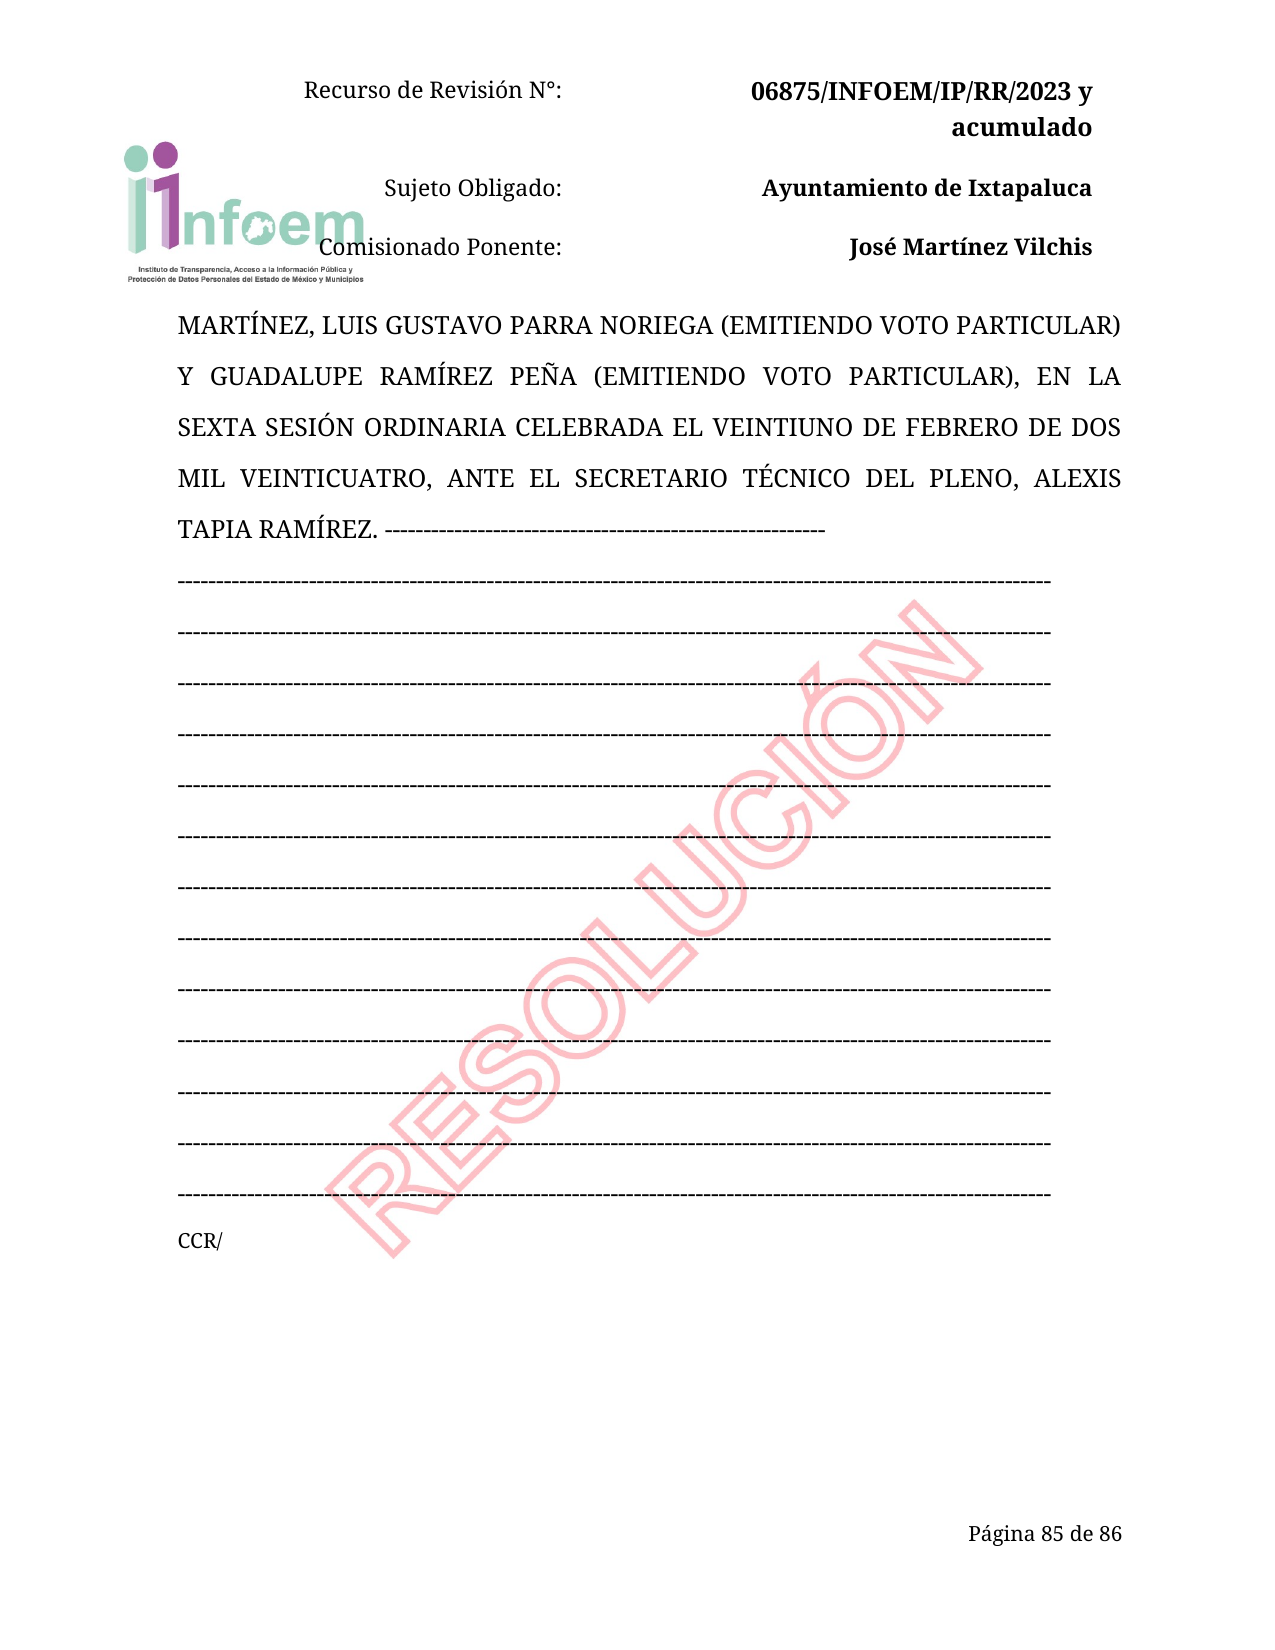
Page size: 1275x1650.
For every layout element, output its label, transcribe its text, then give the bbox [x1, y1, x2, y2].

picture [5, 81, 1270, 1650]
text ----------------------------------------------------------------------------------------------------------------- [177, 767, 1122, 801]
text ----------------------------------------------------------------------------------------------------------------- [177, 1022, 1122, 1056]
text ----------------------------------------------------------------------------------------------------------------- [177, 869, 1122, 903]
text ----------------------------------------------------------------------------------------------------------------- [177, 563, 1122, 597]
text ----------------------------------------------------------------------------------------------------------------- [177, 1073, 1122, 1107]
text ----------------------------------------------------------------------------------------------------------------- [177, 716, 1122, 750]
text ----------------------------------------------------------------------------------------------------------------- [177, 818, 1122, 852]
text ----------------------------------------------------------------------------------------------------------------- [177, 1124, 1122, 1158]
text ----------------------------------------------------------------------------------------------------------------- [177, 614, 1122, 648]
text ----------------------------------------------------------------------------------------------------------------- [177, 665, 1122, 699]
text ----------------------------------------------------------------------------------------------------------------- [177, 1175, 1122, 1209]
text ----------------------------------------------------------------------------------------------------------------- [177, 971, 1122, 1005]
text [177, 307, 1122, 546]
text CCR/ [177, 1226, 1122, 1255]
text ----------------------------------------------------------------------------------------------------------------- [177, 920, 1122, 954]
